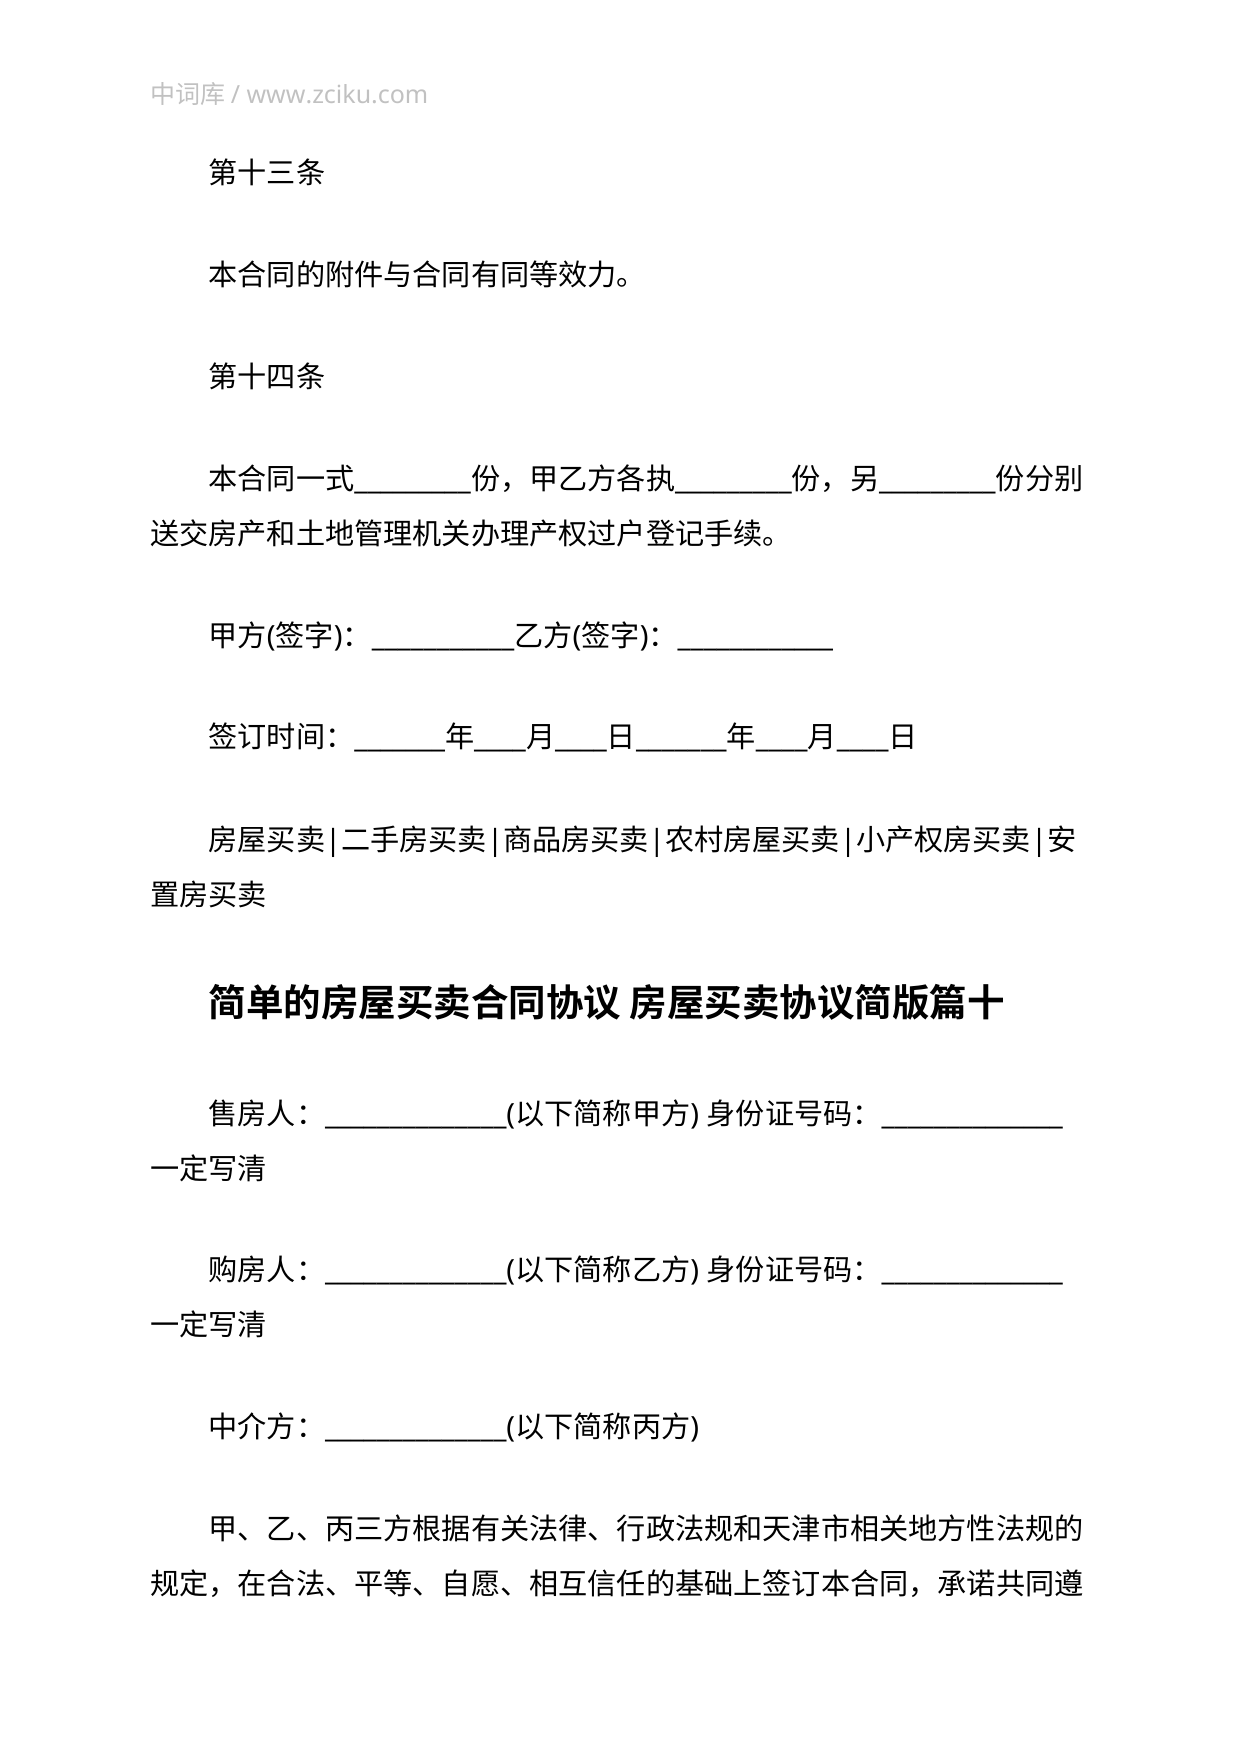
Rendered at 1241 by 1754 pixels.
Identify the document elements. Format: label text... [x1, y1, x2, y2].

text 本合同一式_________份，甲乙方各执_________份，另_________份分别送交房产和土地管理机关办理产权过户登记手续。 [150, 455, 1090, 553]
text 房屋买卖|二手房买卖|商品房买卖|农村房屋买卖|小产权房买卖|安置房买卖 [150, 816, 1090, 913]
text 第十四条 [150, 353, 1090, 396]
text 购房人：______________(以下简称乙方) 身份证号码：______________一定写清 [150, 1247, 1090, 1344]
text 本合同的附件与合同有同等效力。 [150, 252, 1090, 294]
text 售房人：______________(以下简称甲方) 身份证号码：______________一定写清 [150, 1090, 1090, 1187]
text 甲方(签字)：___________乙方(签字)：____________ [150, 612, 1090, 654]
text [150, 1506, 1090, 1603]
text 第十三条 [150, 150, 1090, 192]
text 中介方：______________(以下简称丙方) [150, 1404, 1090, 1446]
text 简单的房屋买卖合同协议 房屋买卖协议简版篇十 [150, 973, 1090, 1027]
text 签订时间：_______年____月____日_______年____月____日 [150, 714, 1090, 756]
